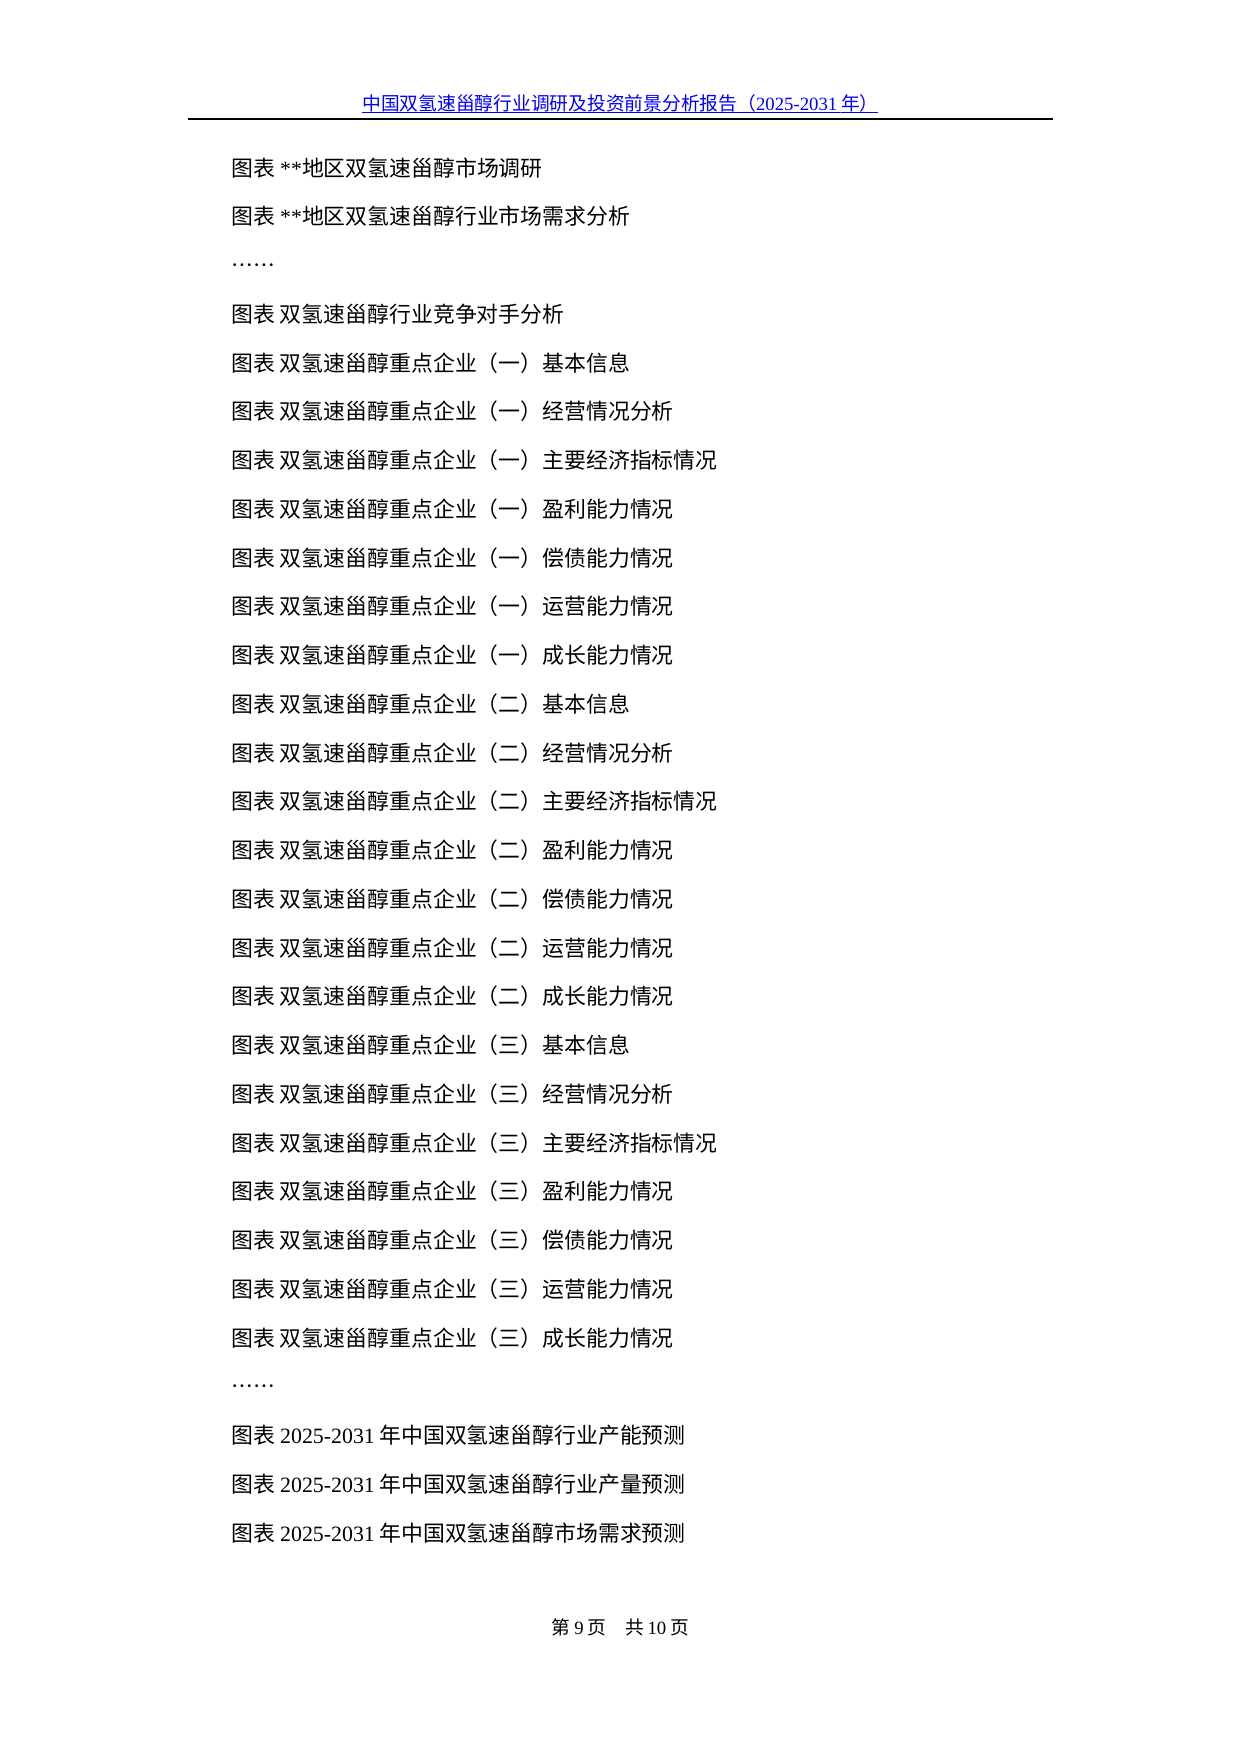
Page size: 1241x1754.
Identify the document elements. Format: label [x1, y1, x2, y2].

text [187, 150, 1053, 1548]
